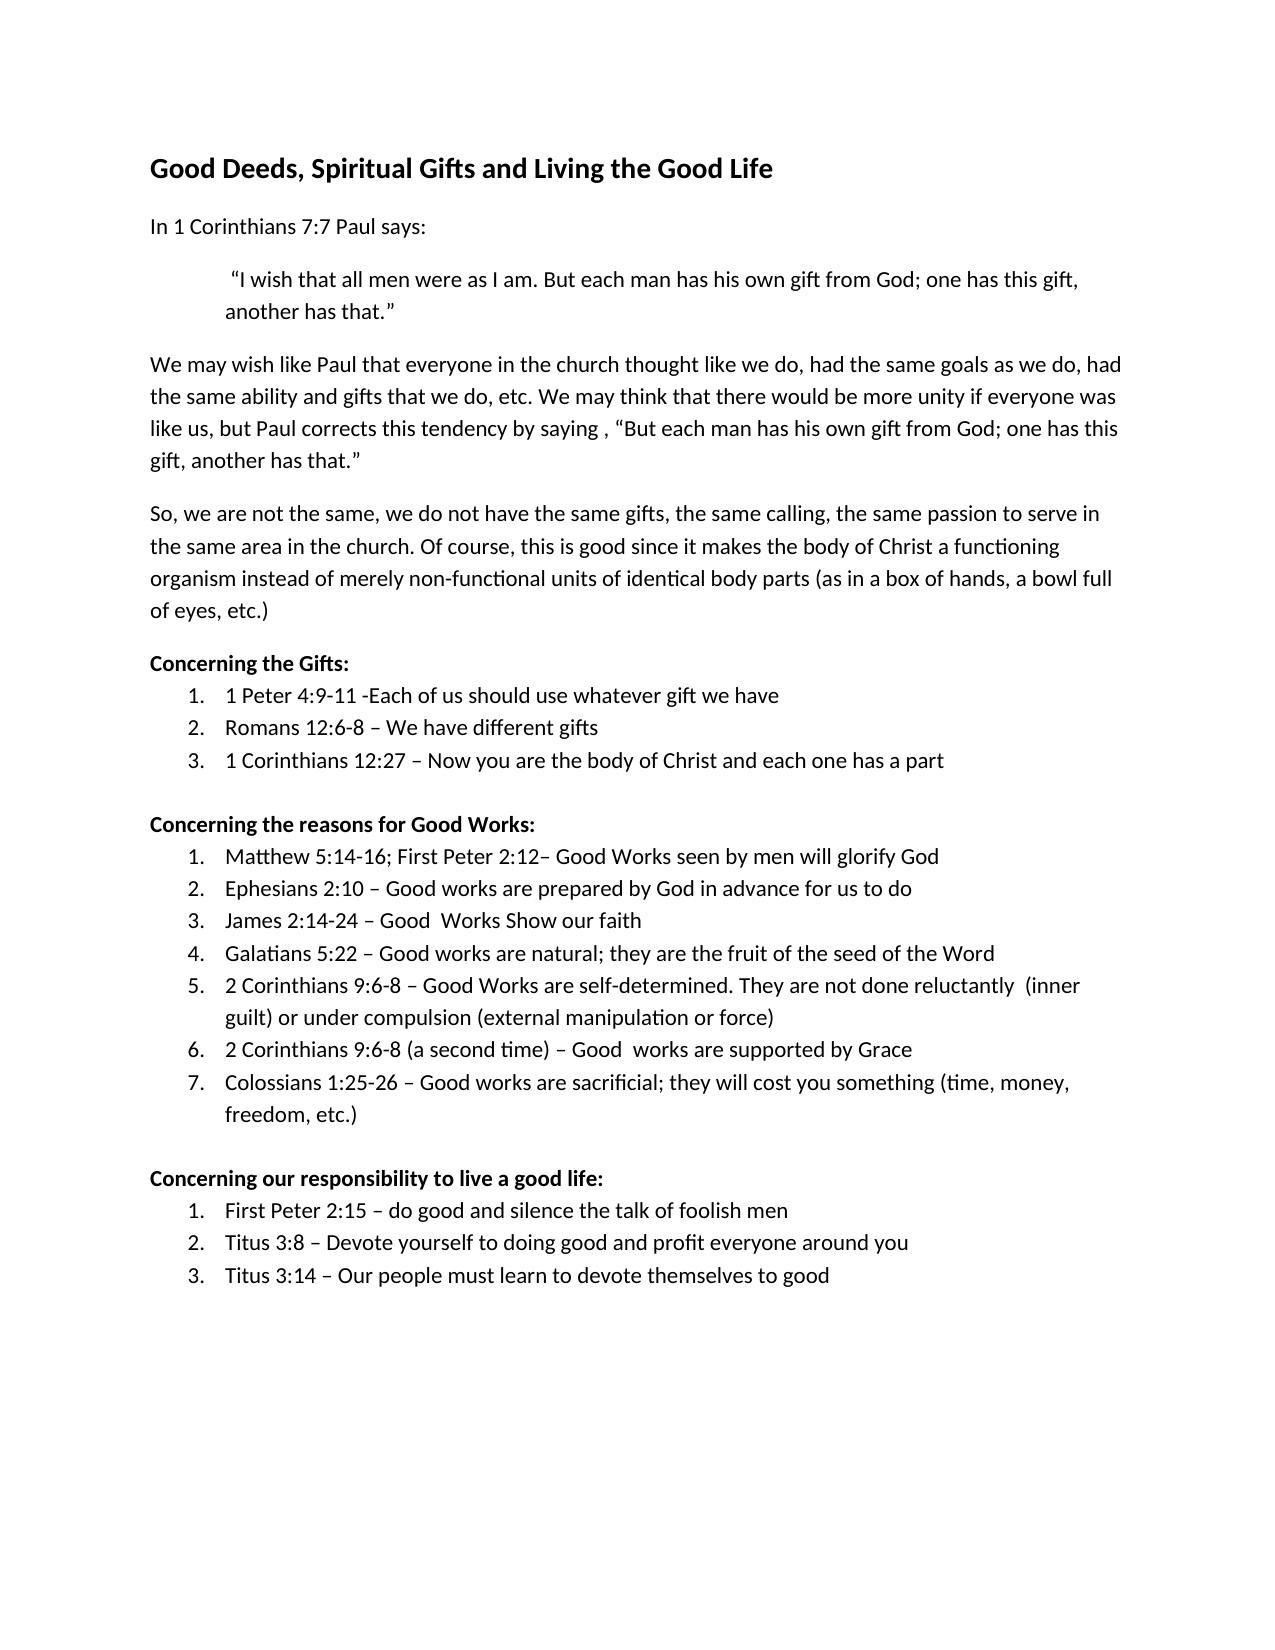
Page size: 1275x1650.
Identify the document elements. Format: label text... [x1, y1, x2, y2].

list 2 Corinthians 9:6-8 (a second time) – Good works are supported by Grace [187, 1035, 1125, 1063]
list 1 Peter 4:9-11 -Each of us should use whatever gift we have [187, 681, 1125, 709]
text Concerning the Gifts: [150, 649, 1125, 677]
text We may wish like Paul that everyone in the church thought like we do, had the same goals as we do, had the same ability and gifts that we do, etc. We may think that there would be more unity if everyone was like us, but Paul corrects this tendency by saying , “But each man has his own gift from God; one has this gift, another has that.” [150, 350, 1125, 474]
text In 1 Corinthians 7:7 Paul says: [150, 212, 1125, 240]
list First Peter 2:15 – do good and silence the talk of foolish men [187, 1196, 1125, 1224]
list Romans 12:6-8 – We have different gifts [187, 713, 1125, 742]
list Titus 3:8 – Devote yourself to doing good and profit everyone around you [187, 1228, 1125, 1257]
list Ephesians 2:10 – Good works are prepared by God in advance for us to do [187, 874, 1125, 902]
list James 2:14-24 – Good Works Show our faith [187, 907, 1125, 935]
list Matthew 5:14-16; First Peter 2:12– Good Works seen by men will glorify God [187, 842, 1125, 870]
text So, we are not the same, we do not have the same gifts, the same calling, the same passion to serve in the same area in the church. Of course, this is good since it makes the body of Christ a functioning organism instead of merely non-functional units of identical body parts (as in a box of hands, a bowl full of eyes, etc.) [150, 499, 1125, 624]
text “I wish that all men were as I am. But each man has his own gift from God; one has this gift, another has that.” [225, 265, 1125, 325]
list 2 Corinthians 9:6-8 – Good Works are self-determined. They are not done reluctantly (inner guilt) or under compulsion (external manipulation or force) [187, 971, 1125, 1031]
list Galatians 5:22 – Good works are natural; they are the fruit of the seed of the Word [187, 939, 1125, 967]
list 1 Corinthians 12:27 – Now you are the body of Christ and each one has a part [187, 746, 1125, 774]
text Good Deeds, Spiritual Gifts and Living the Good Life [150, 150, 1125, 186]
text Concerning the reasons for Good Works: [150, 810, 1125, 838]
list Titus 3:14 – Our people must learn to devote themselves to good [187, 1261, 1125, 1289]
text Concerning our responsibility to live a good life: [150, 1164, 1125, 1192]
list Colossians 1:25-26 – Good works are sacrificial; they will cost you something (time, money, freedom, etc.) [187, 1068, 1125, 1128]
